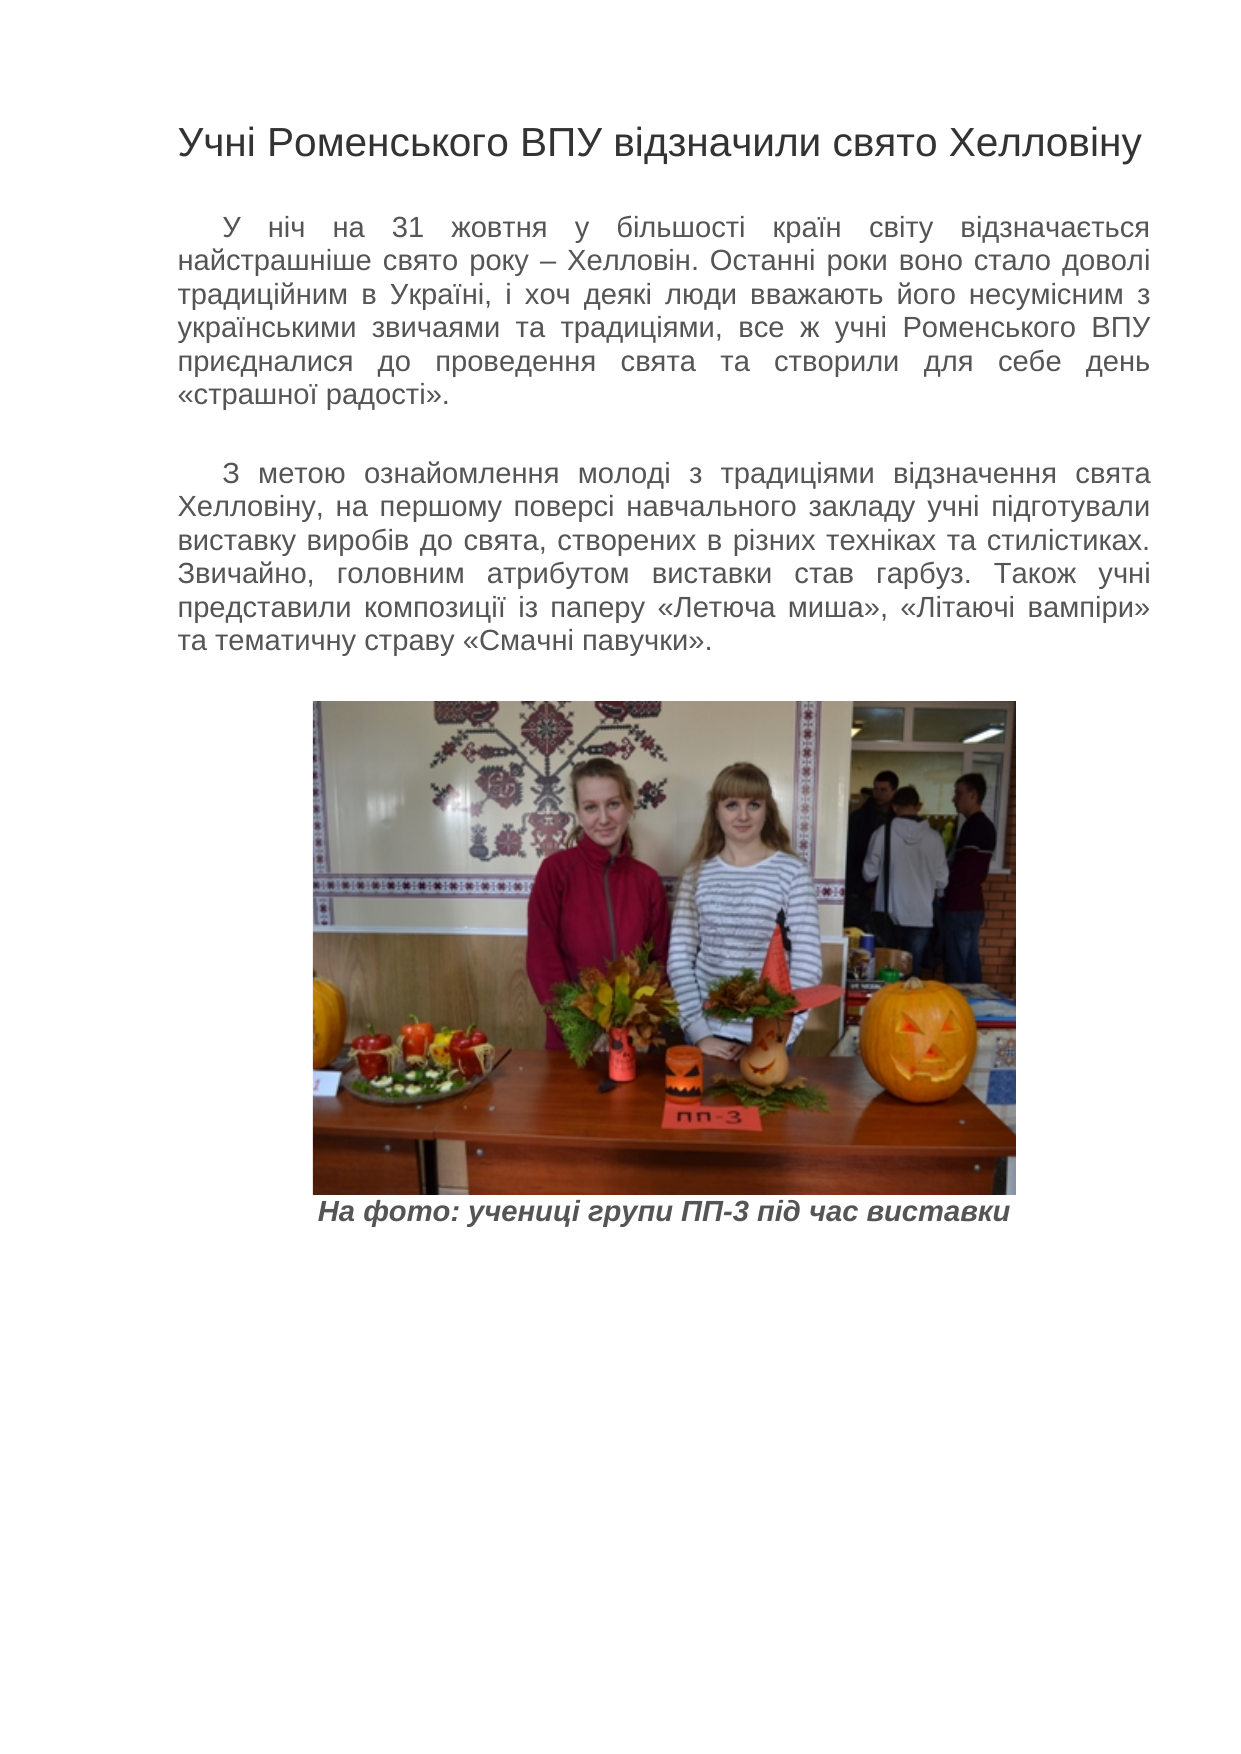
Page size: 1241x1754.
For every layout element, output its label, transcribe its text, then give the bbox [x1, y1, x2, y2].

text У ніч на 31 жовтня у більшості країн світу відзначається найстрашніше свято року – Хелловін. Останні роки воно стало доволі традиційним в Україні, і хоч деякі люди вважають його несумісним з українськими звичаями та традиціями, все ж учні Роменського ВПУ приєдналися до проведення свята та створили для себе день «страшної радості». [177, 210, 1152, 411]
picture [312, 701, 1016, 1195]
text На фото: учениці групи ПП-3 під час виставки [177, 1194, 1152, 1228]
text Учні Роменського ВПУ відзначили свято Хелловіну [177, 118, 1152, 165]
text З метою ознайомлення молоді з традиціями відзначення свята Хелловіну, на першому поверсі навчального закладу учні підготували виставку виробів до свята, створених в різних техніках та стилістиках. Звичайно, головним атрибутом виставки став гарбуз. Також учні представили композиції із паперу «Летюча миша», «Літаючі вампіри» та тематичну страву «Смачні павучки». [177, 456, 1152, 657]
